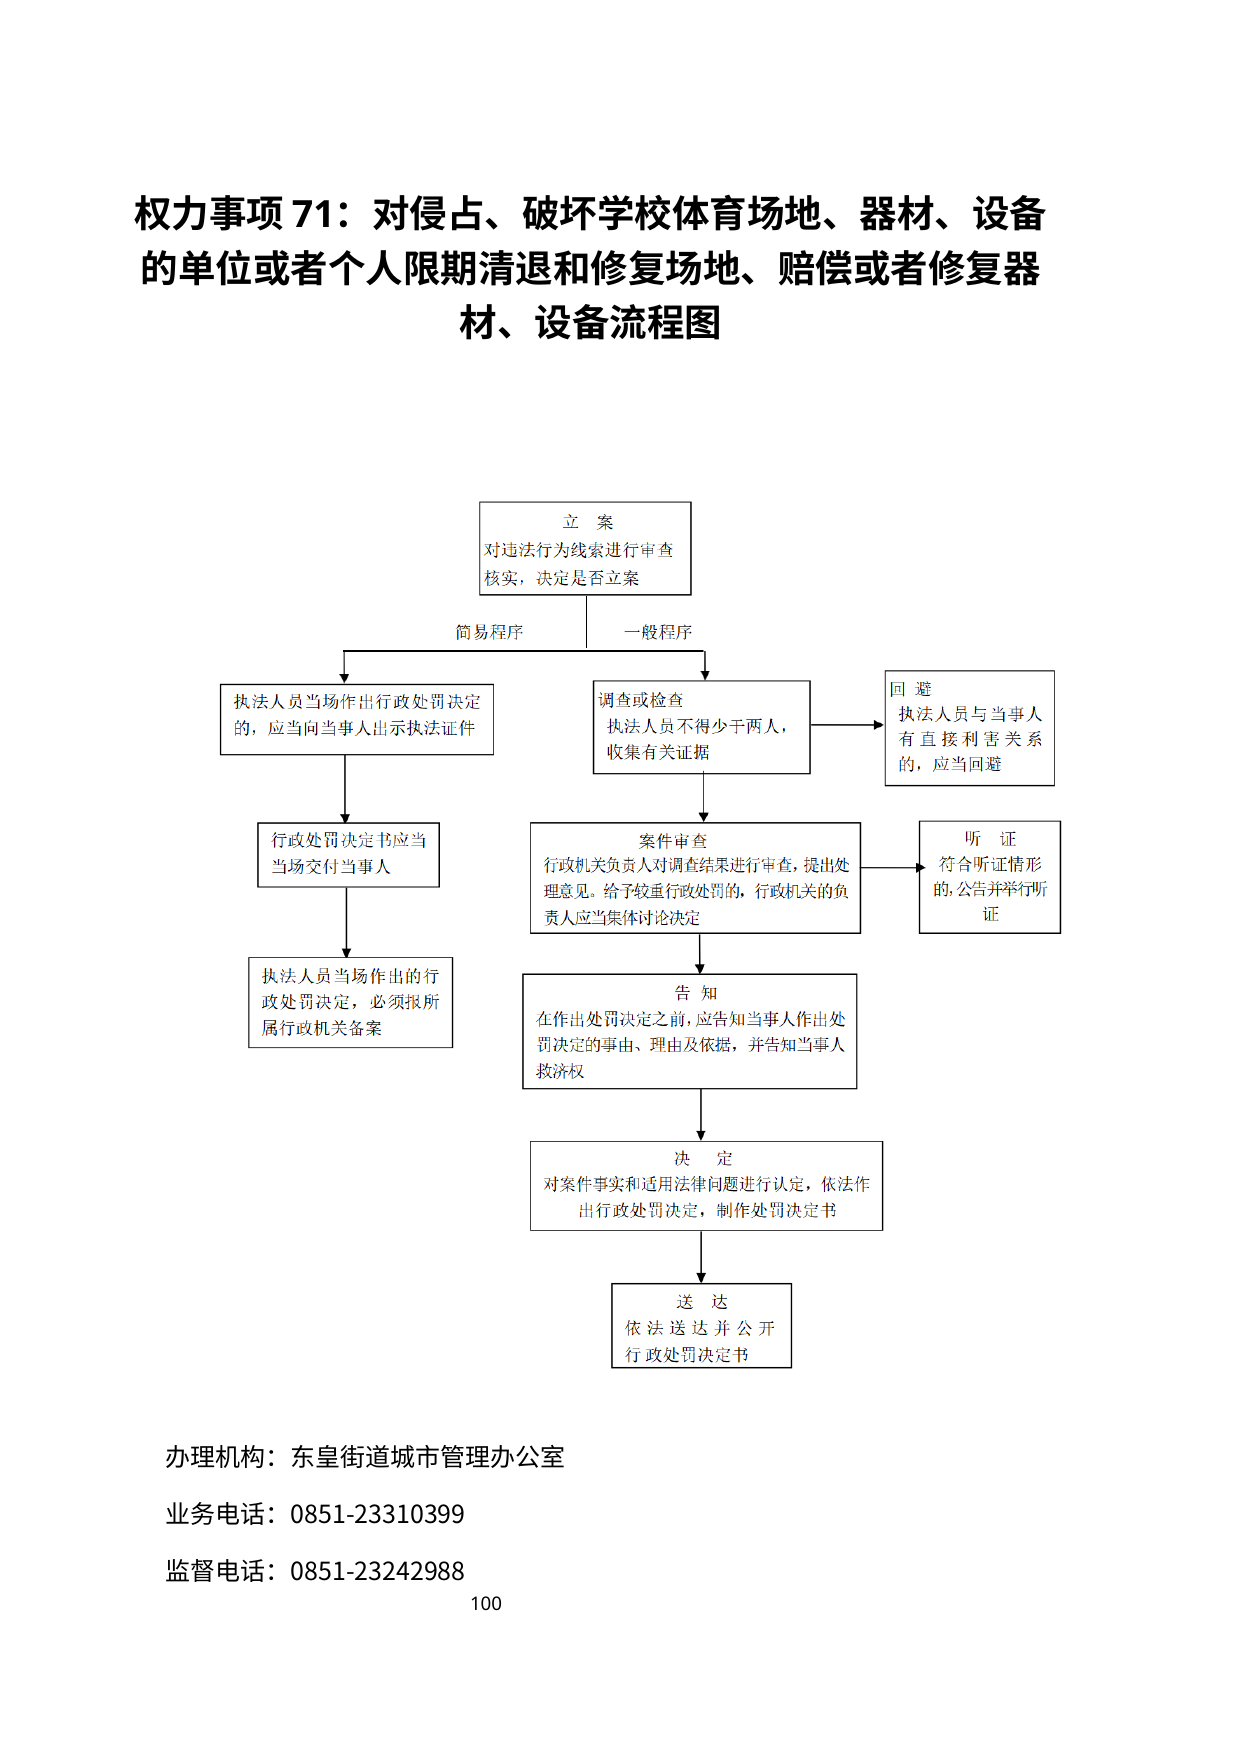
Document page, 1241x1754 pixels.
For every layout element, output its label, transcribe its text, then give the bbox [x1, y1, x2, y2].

text 监督电话：0851-23242988 [165, 1552, 1110, 1588]
list 权力事项71：对侵占、破坏学校体育场地、器材、设备的单位或者个人限期清退和修复场地、赔偿或者修复器材、设备流程图 [129, 184, 1052, 347]
picture [139, 494, 1100, 1381]
text 业务电话：0851-23310399 [165, 1494, 1110, 1531]
text 办理机构：东皇街道城市管理办公室 [165, 1437, 1110, 1474]
